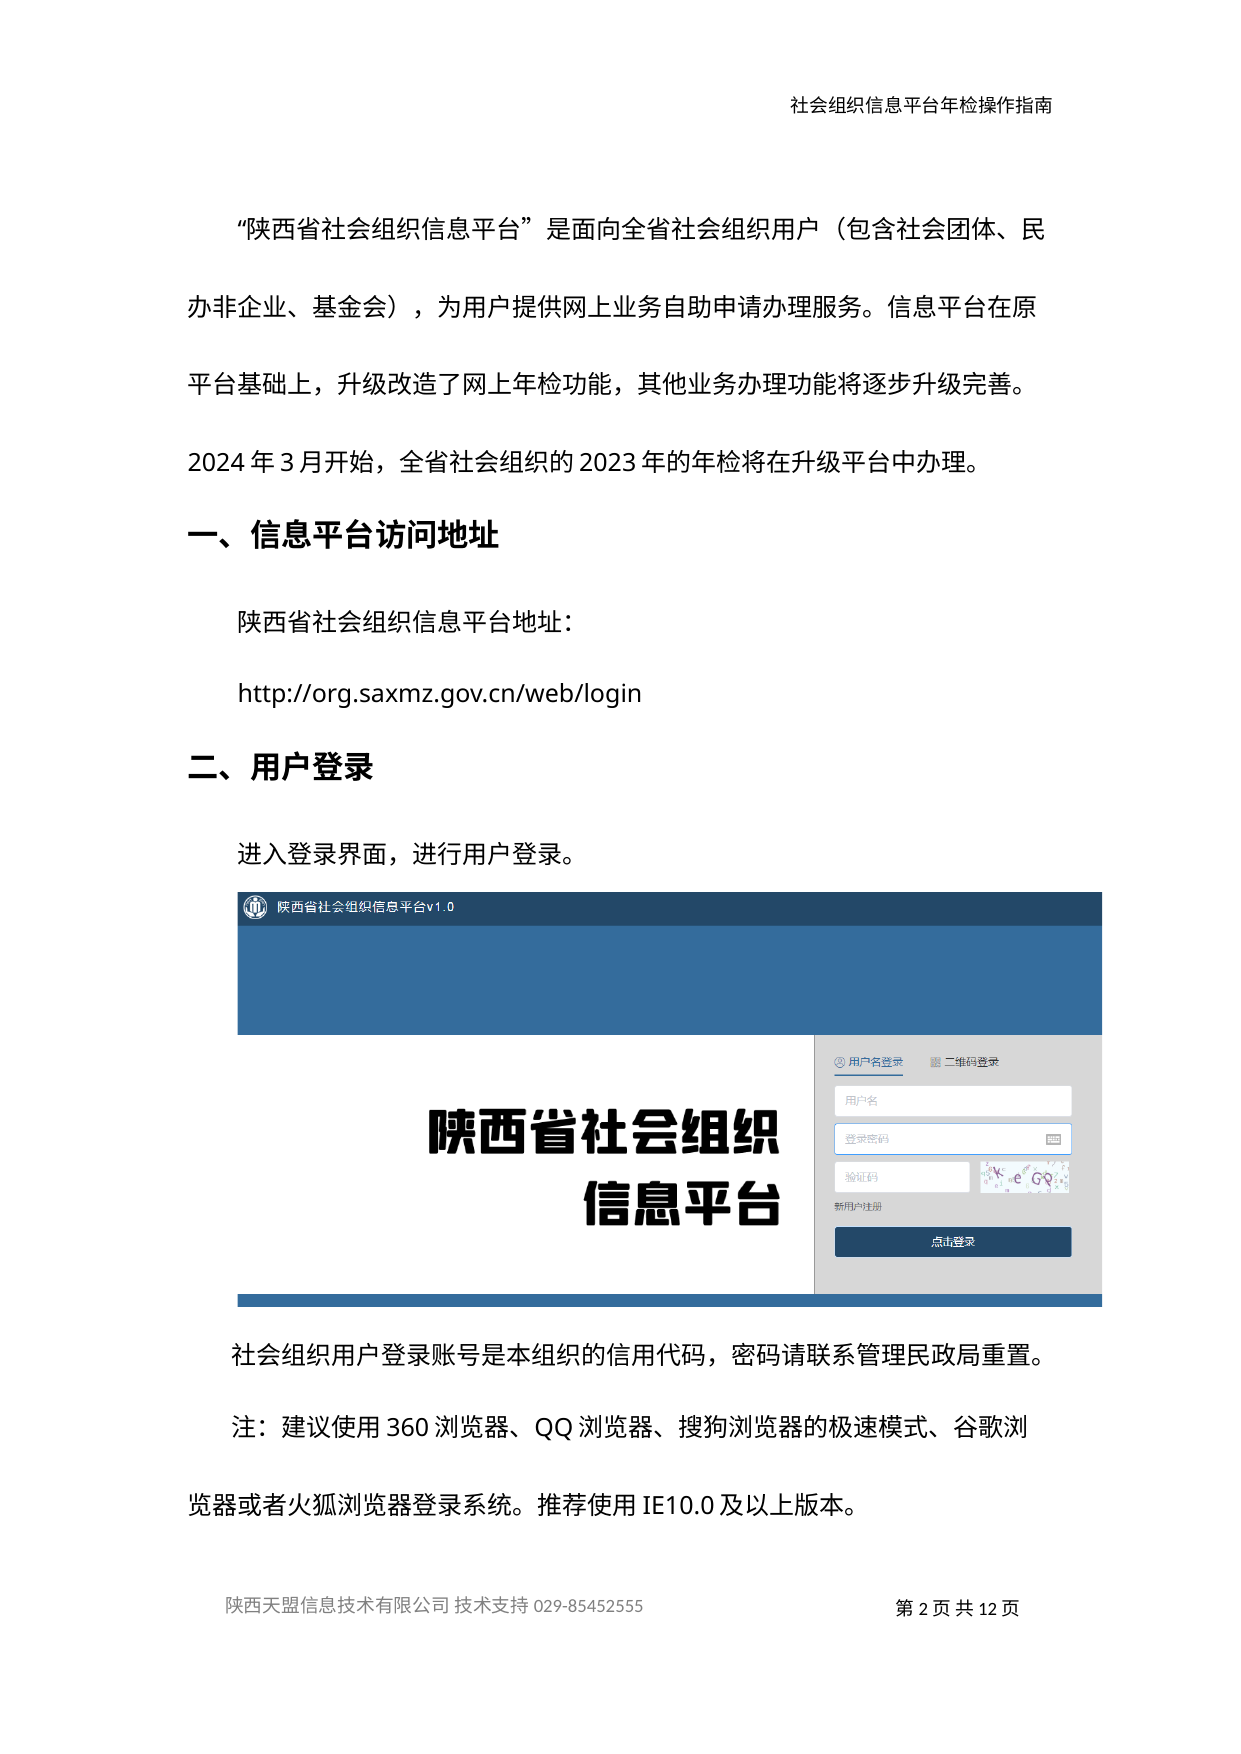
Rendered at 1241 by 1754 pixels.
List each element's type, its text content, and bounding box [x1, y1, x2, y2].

subtitle 信息平台访问地址 [187, 501, 1053, 566]
text 陕西省社会组织信息平台地址： [187, 588, 1053, 653]
subtitle 用户登录 [187, 732, 1053, 797]
text “陕西省社会组织信息平台”是面向全省社会组织用户（包含社会团体、民办非企业、基金会），为用户提供网上业务自助申请办理服务。信息平台在原平台基础上，升级改造了网上年检功能，其他业务办理功能将逐步升级完善。2024年3月开始，全省社会组织的2023年的年检将在升级平台中办理。 [187, 195, 1053, 493]
text 注：建议使用360浏览器、QQ浏览器、搜狗浏览器的极速模式、谷歌浏览器或者火狐浏览器登录系统。推荐使用IE10.0及以上版本。 [187, 1393, 1053, 1536]
text 进入登录界面，进行用户登录。 [187, 820, 1053, 885]
picture [237, 892, 1103, 1307]
text http://org.saxmz.gov.cn/web/login [187, 660, 1053, 725]
text 社会组织用户登录账号是本组织的信用代码，密码请联系管理民政局重置。 [187, 1321, 1053, 1386]
